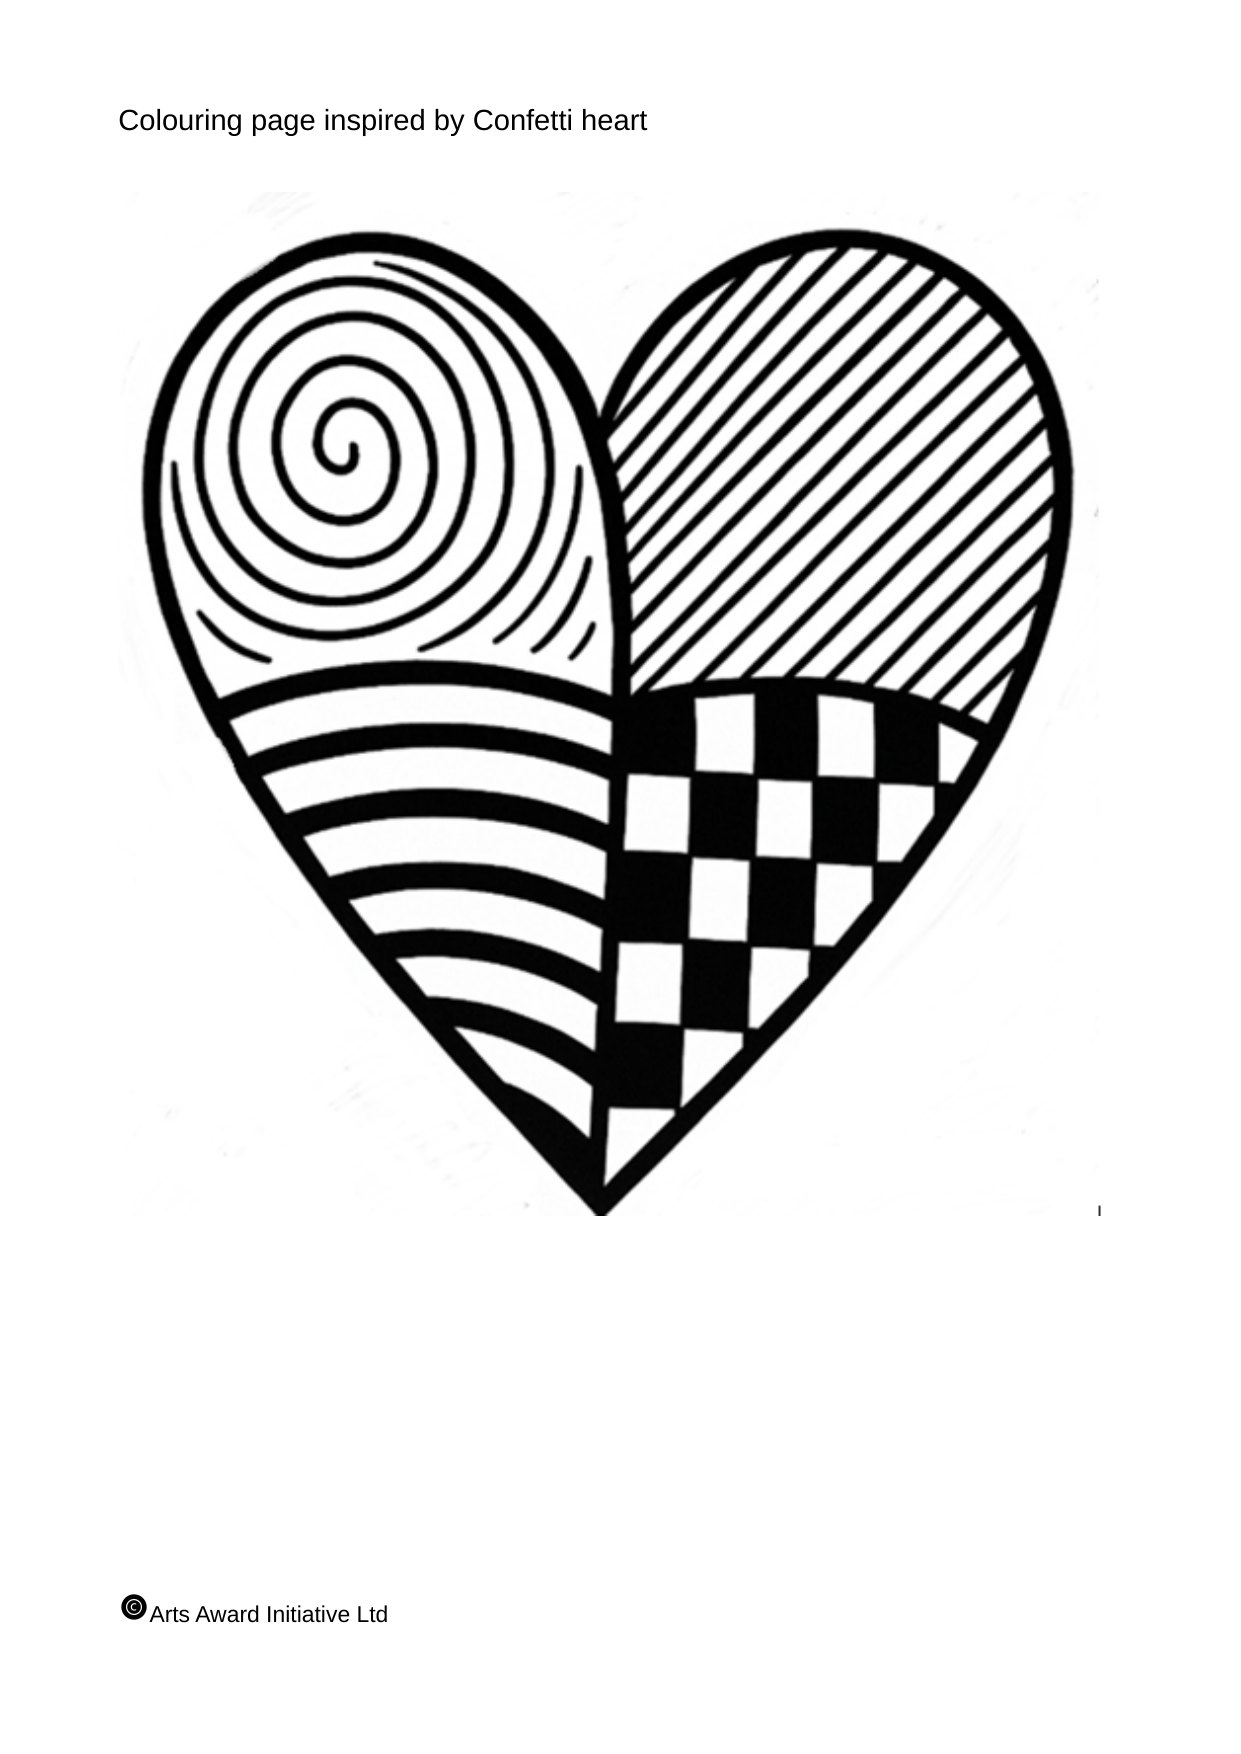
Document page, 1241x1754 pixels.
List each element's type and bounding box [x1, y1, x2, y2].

picture [118, 192, 1103, 1216]
picture [118, 1591, 150, 1623]
